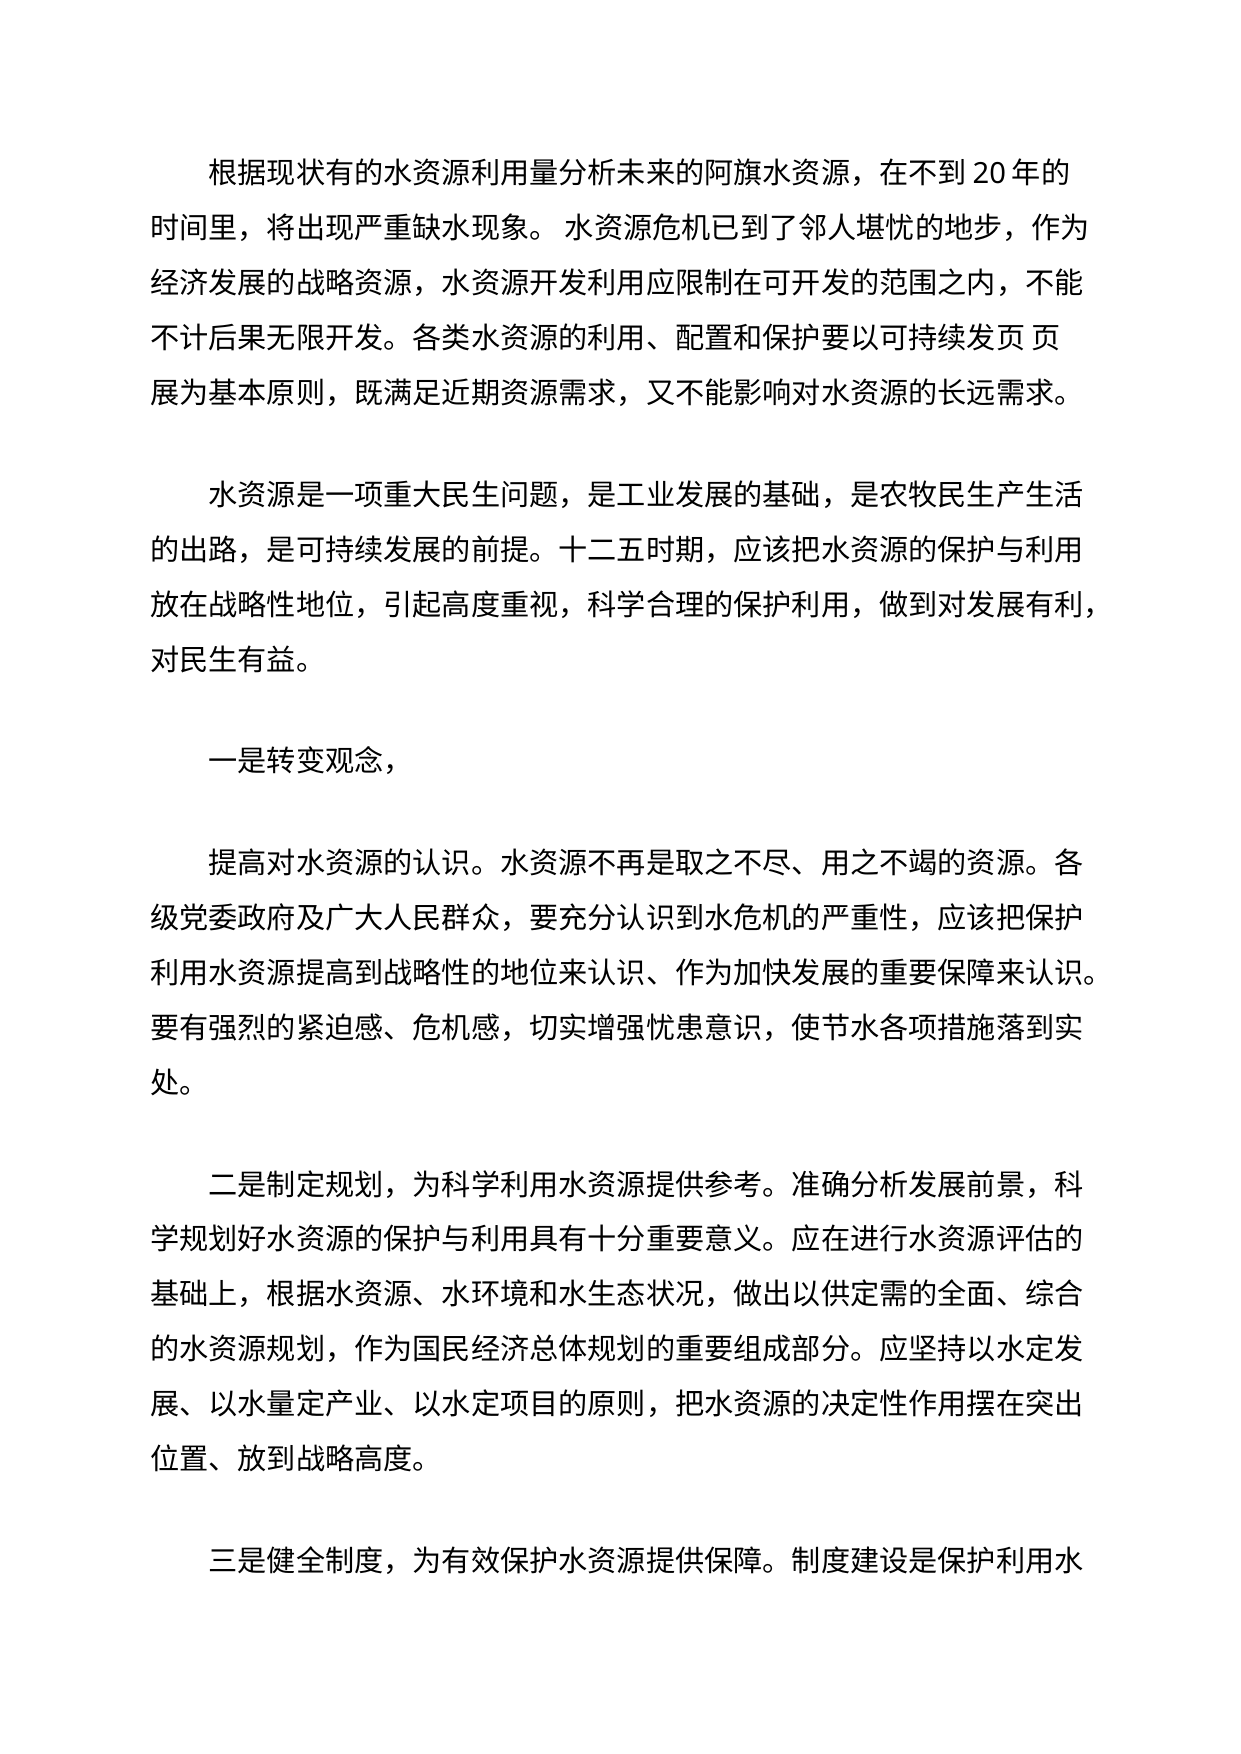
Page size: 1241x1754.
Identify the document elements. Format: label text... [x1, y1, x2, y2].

text 根据现状有的水资源利用量分析未来的阿旗水资源，在不到20年的时间里，将出现严重缺水现象。 水资源危机已到了邻人堪忧的地步，作为经济发展的战略资源，水资源开发利用应限制在可开发的范围之内，不能不计后果无限开发。各类水资源的利用、配置和保护要以可持续发页 页 展为基本原则，既满足近期资源需求，又不能影响对水资源的长远需求。 [150, 150, 1090, 412]
text 水资源是一项重大民生问题，是工业发展的基础，是农牧民生产生活的出路，是可持续发展的前提。十二五时期，应该把水资源的保护与利用放在战略性地位，引起高度重视，科学合理的保护利用，做到对发展有利，对民生有益。 [150, 471, 1090, 678]
text 一是转变观念， [150, 738, 1090, 780]
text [150, 1537, 1090, 1579]
text 二是制定规划，为科学利用水资源提供参考。准确分析发展前景，科学规划好水资源的保护与利用具有十分重要意义。应在进行水资源评估的基础上，根据水资源、水环境和水生态状况，做出以供定需的全面、综合的水资源规划，作为国民经济总体规划的重要组成部分。应坚持以水定发展、以水量定产业、以水定项目的原则，把水资源的决定性作用摆在突出位置、放到战略高度。 [150, 1161, 1090, 1478]
text 提高对水资源的认识。水资源不再是取之不尽、用之不竭的资源。各级党委政府及广大人民群众，要充分认识到水危机的严重性，应该把保护利用水资源提高到战略性的地位来认识、作为加快发展的重要保障来认识。要有强烈的紧迫感、危机感，切实增强忧患意识，使节水各项措施落到实处。 [150, 840, 1090, 1102]
